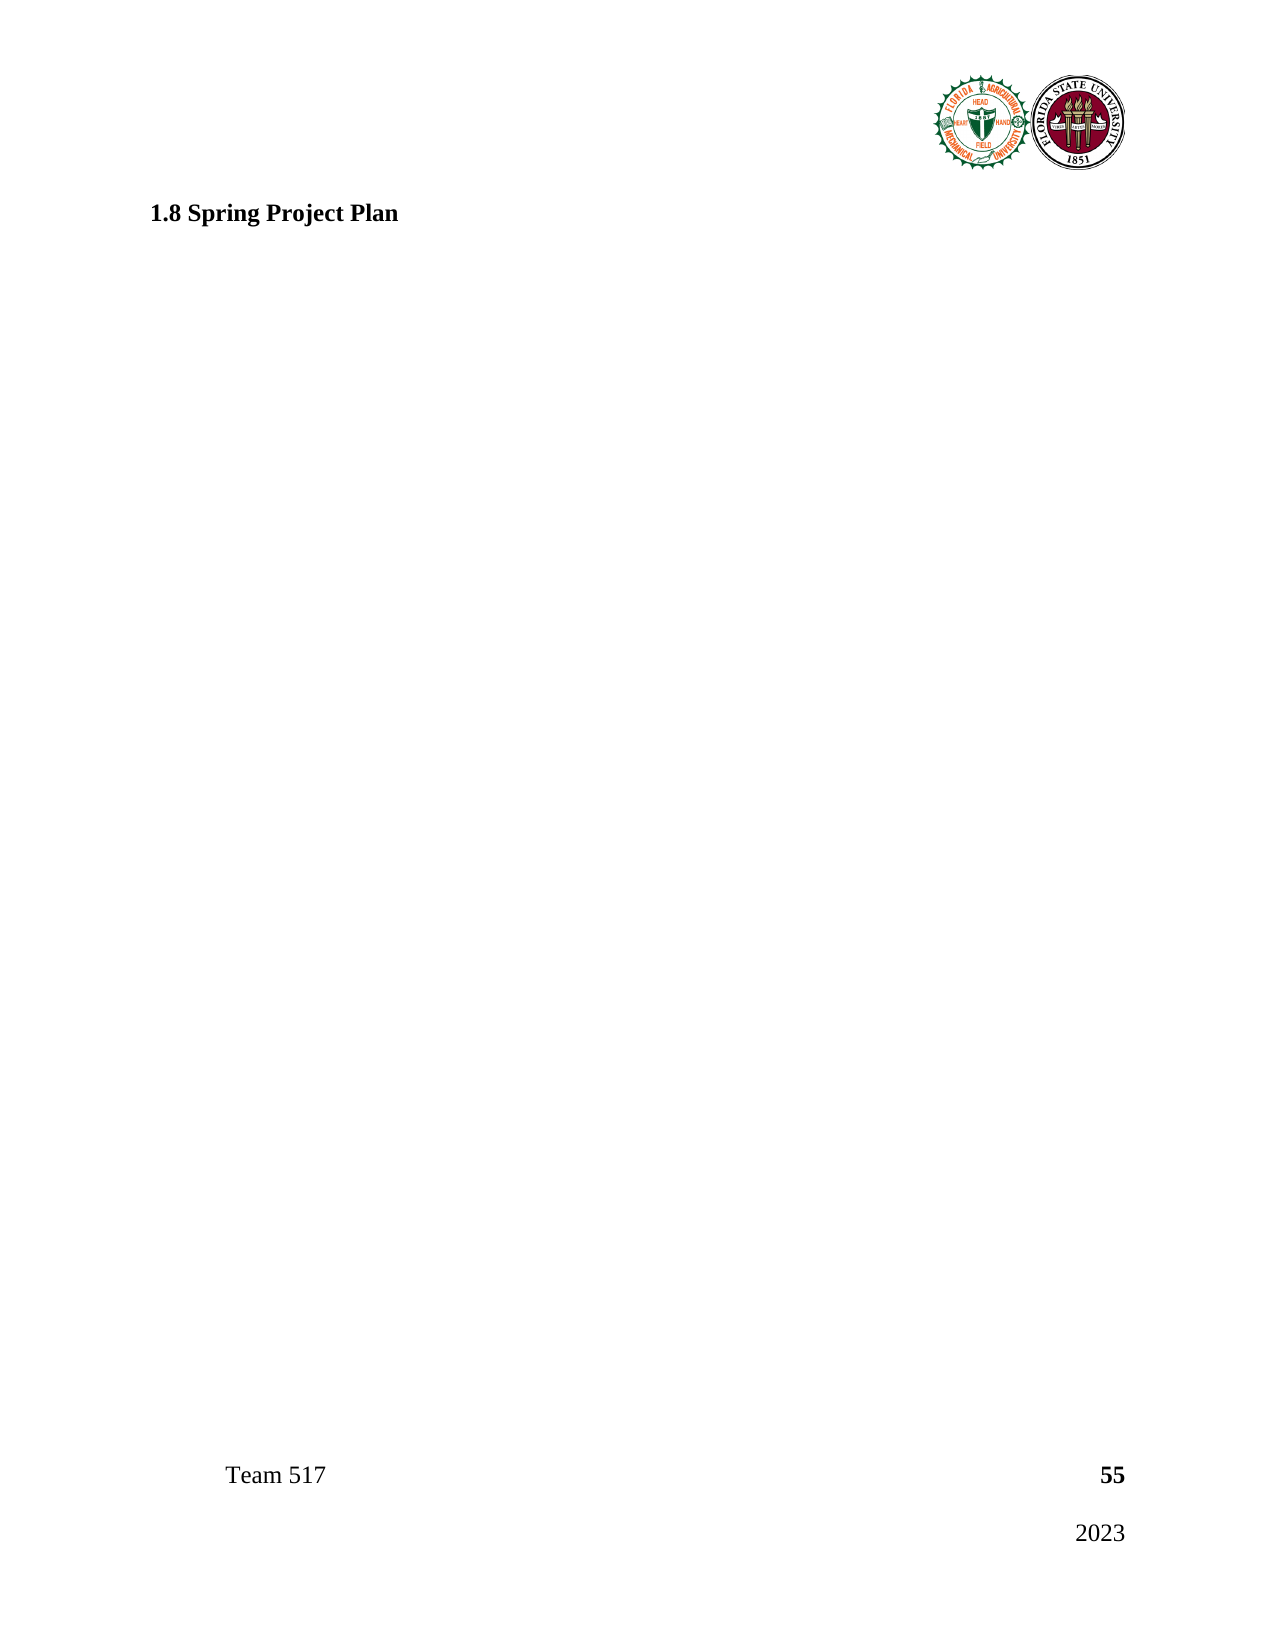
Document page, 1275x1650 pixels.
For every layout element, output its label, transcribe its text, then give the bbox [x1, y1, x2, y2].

subtitle 1.8 Spring Project Plan [150, 198, 1125, 227]
picture [933, 75, 1125, 170]
